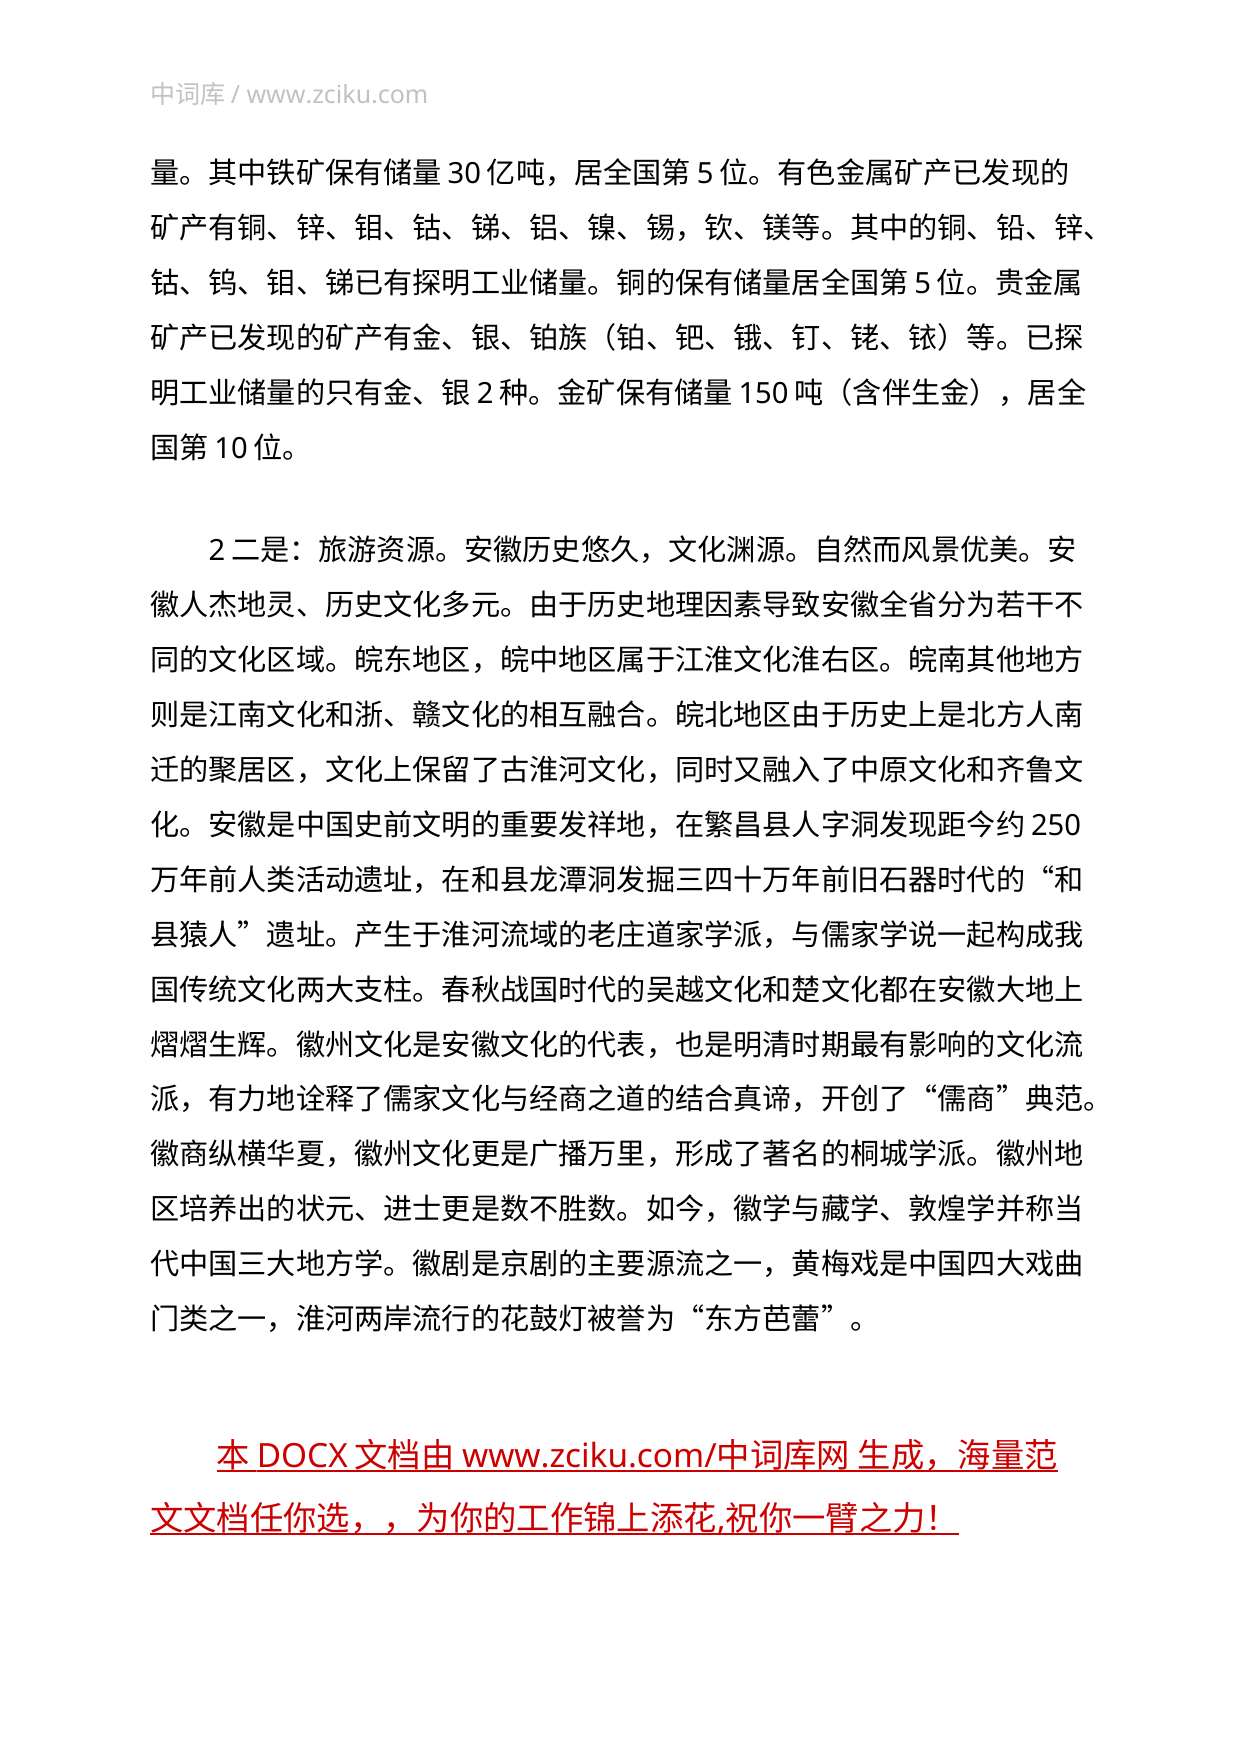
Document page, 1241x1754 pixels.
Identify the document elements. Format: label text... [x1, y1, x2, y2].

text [150, 150, 1090, 467]
text 2二是：旅游资源。安徽历史悠久，文化渊源。自然而风景优美。安徽人杰地灵、历史文化多元。由于历史地理因素导致安徽全省分为若干不同的文化区域。皖东地区，皖中地区属于江淮文化淮右区。皖南其他地方则是江南文化和浙、赣文化的相互融合。皖北地区由于历史上是北方人南迁的聚居区，文化上保留了古淮河文化，同时又融入了中原文化和齐鲁文化。安徽是中国史前文明的重要发祥地，在繁昌县人字洞发现距今约250万年前人类活动遗址，在和县龙潭洞发掘三四十万年前旧石器时代的“和县猿人”遗址。产生于淮河流域的老庄道家学派，与儒家学说一起构成我国传统文化两大支柱。春秋战国时代的吴越文化和楚文化都在安徽大地上熠熠生辉。徽州文化是安徽文化的代表，也是明清时期最有影响的文化流派，有力地诠释了儒家文化与经商之道的结合真谛，开创了“儒商”典范。徽商纵横华夏，徽州文化更是广播万里，形成了著名的桐城学派。徽州地区培养出的状元、进士更是数不胜数。如今，徽学与藏学、敦煌学并称当代中国三大地方学。徽剧是京剧的主要源流之一，黄梅戏是中国四大戏曲门类之一，淮河两岸流行的花鼓灯被誉为“东方芭蕾”。 [150, 527, 1090, 1338]
text 本DOCX文档由 www.zciku.com/中词库网 生成，海量范文文档任你选，，为你的工作锦上添花,祝你一臂之力！ [150, 1428, 1090, 1540]
